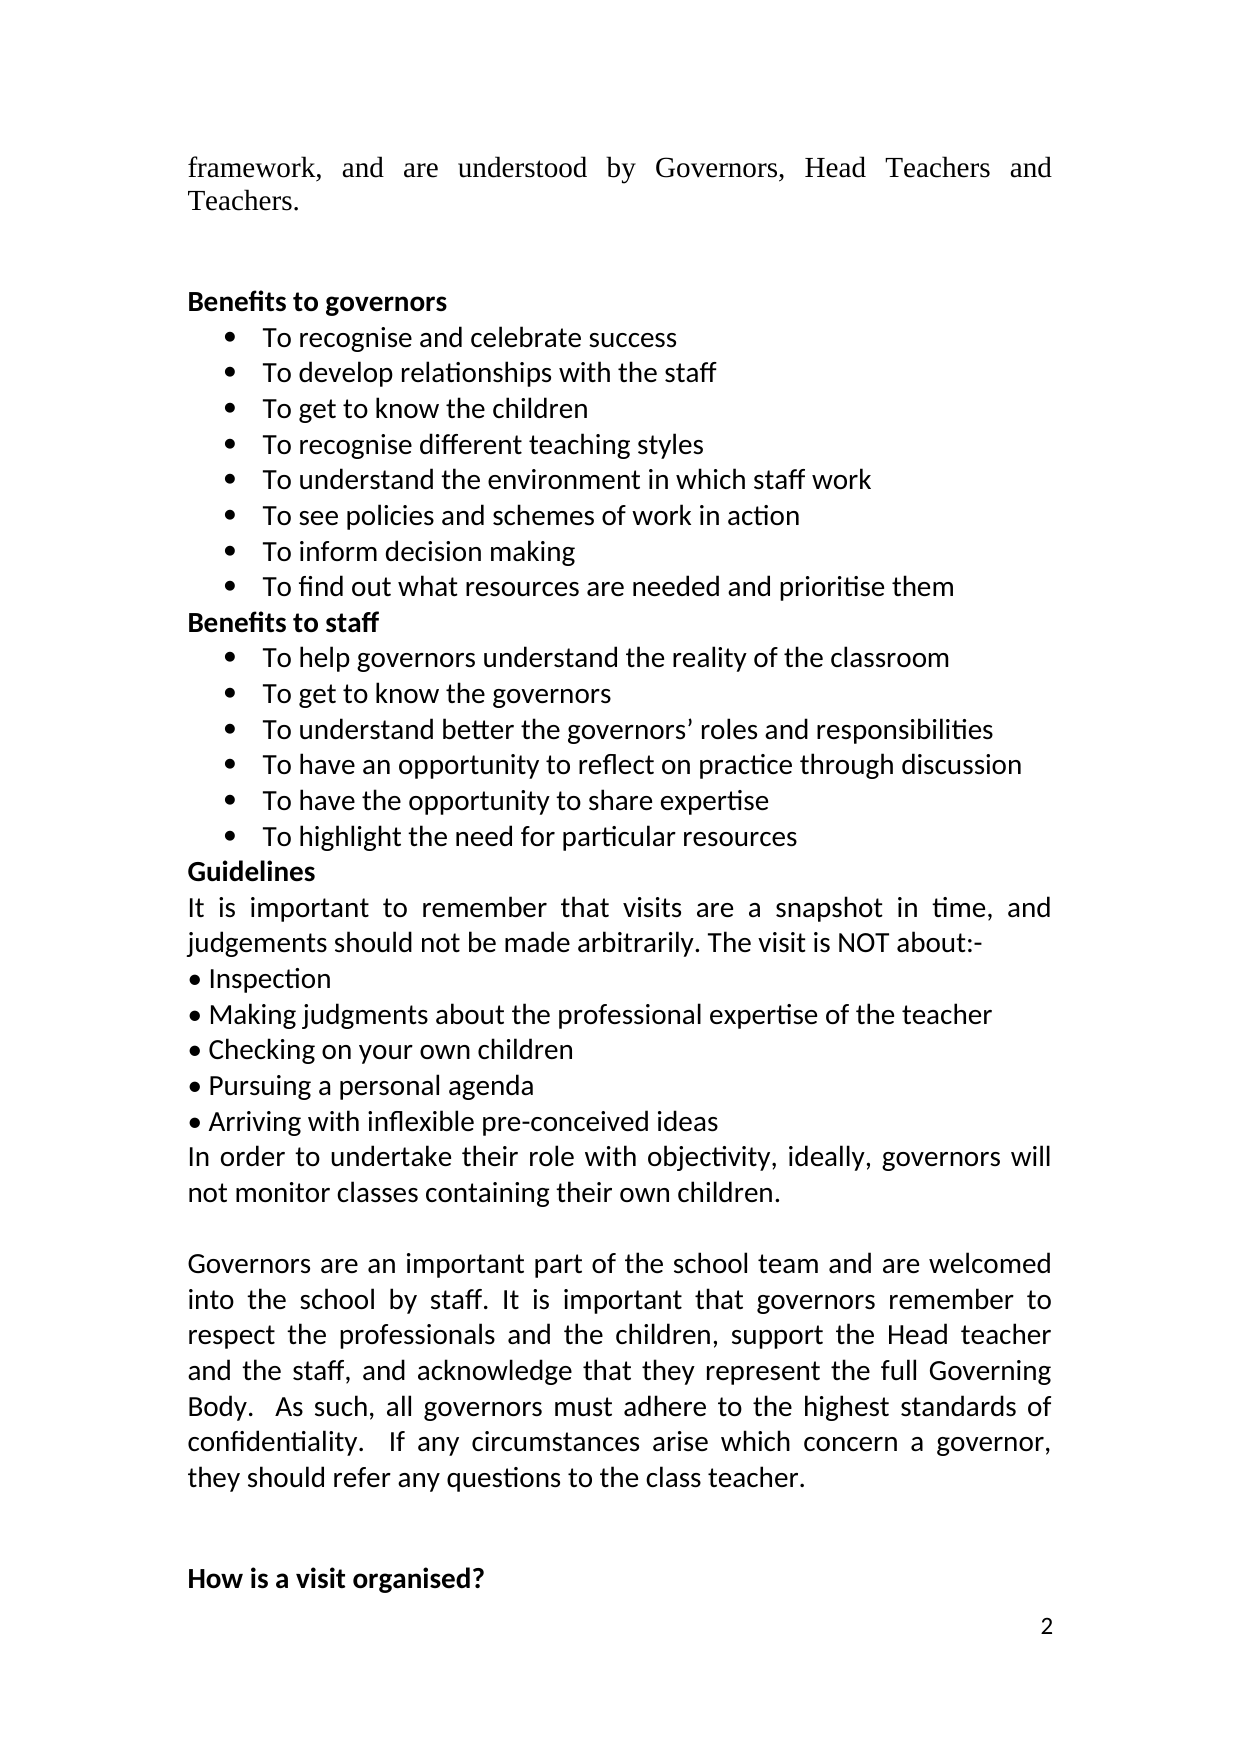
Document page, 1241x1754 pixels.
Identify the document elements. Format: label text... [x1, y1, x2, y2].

text It is important to remember that visits are a snapshot in time, and judgements should not be made arbitrarily. The visit is NOT about:- [187, 889, 1053, 960]
list To get to know the governors [225, 675, 1053, 711]
text In order to undertake their role with objectivity, ideally, governors will not monitor classes containing their own children. [187, 1138, 1053, 1209]
list To recognise and celebrate success [225, 319, 1053, 354]
list To understand better the governors’ roles and responsibilities [225, 711, 1053, 746]
list To develop relationships with the staff [225, 354, 1053, 390]
text • Checking on your own children [187, 1031, 1053, 1067]
list To have the opportunity to share expertise [225, 782, 1053, 818]
text • Pursuing a personal agenda [187, 1067, 1053, 1103]
list To get to know the children [225, 390, 1053, 426]
text Governors are an important part of the school team and are welcomed into the school by staff. It is important that governors remember to respect the professionals and the children, support the Head teacher and the staff, and acknowledge that they represent the full Governing Body. As such, all governors must adhere to the highest standards of confidentiality. If any circumstances arise which concern a governor, they should refer any questions to the class teacher. [187, 1245, 1053, 1494]
text • Arriving with inflexible pre-conceived ideas [187, 1103, 1053, 1138]
list To help governors understand the reality of the classroom [225, 639, 1053, 675]
text Guidelines [187, 853, 1053, 889]
text Benefits to governors [187, 283, 1053, 319]
list To understand the environment in which staff work [225, 461, 1053, 497]
text • Making judgments about the professional expertise of the teacher [187, 996, 1053, 1031]
list To find out what resources are needed and prioritise them [225, 568, 1053, 604]
list To see policies and schemes of work in action [225, 497, 1053, 533]
text Benefits to staff [187, 604, 1053, 639]
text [187, 150, 1053, 217]
list To highlight the need for particular resources [225, 818, 1053, 853]
list To inform decision making [225, 533, 1053, 568]
list To have an opportunity to reflect on practice through discussion [225, 746, 1053, 782]
list To recognise different teaching styles [225, 426, 1053, 461]
text • Inspection [187, 960, 1053, 996]
text How is a visit organised? [187, 1561, 1053, 1596]
